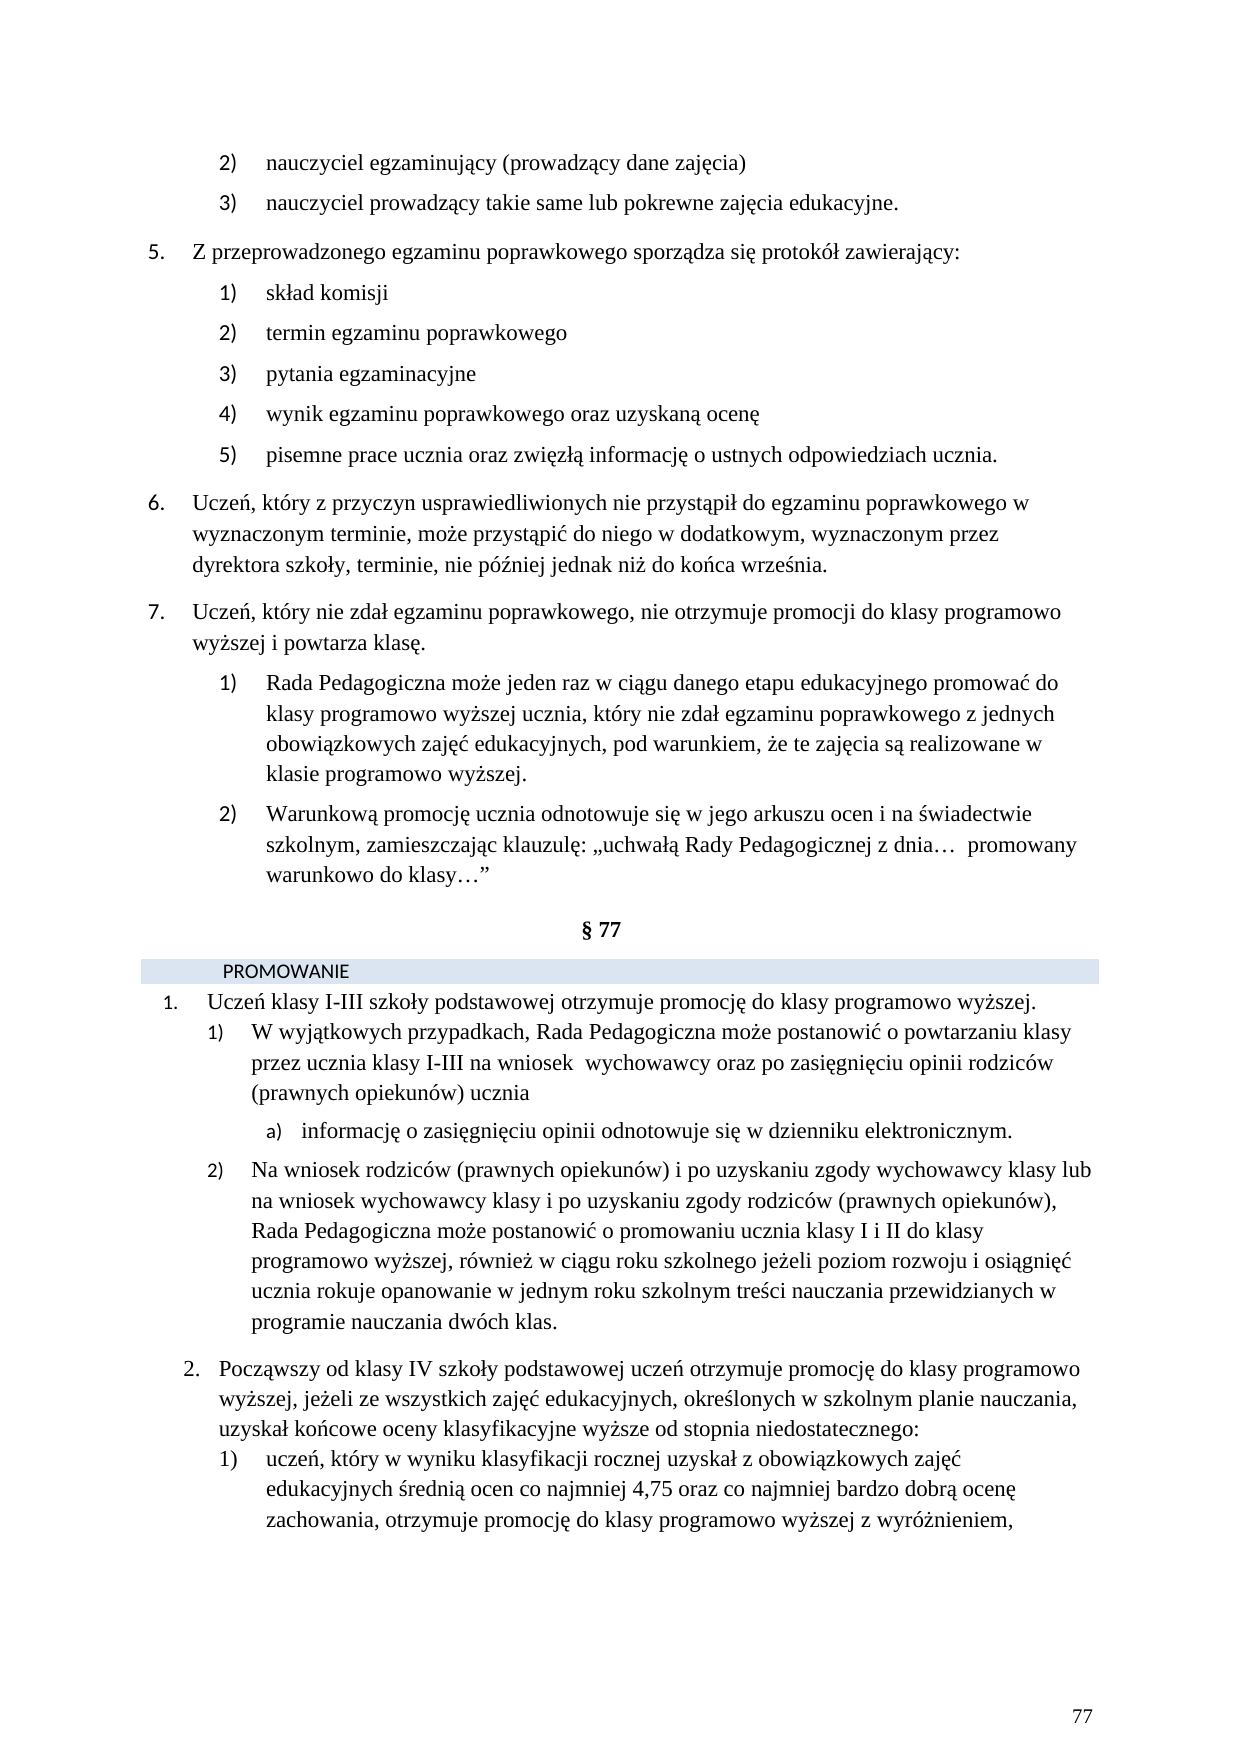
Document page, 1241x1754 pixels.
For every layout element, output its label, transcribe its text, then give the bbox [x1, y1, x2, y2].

list nauczyciel prowadzący takie same lub pokrewne zajęcia edukacyjne. [218, 188, 1092, 216]
list wynik egzaminu poprawkowego oraz uzyskaną ocenę [218, 399, 1092, 427]
list Warunkową promocję ucznia odnotowuje się w jego arkuszu ocen i na świadectwie szkolnym, zamieszczając klauzulę: „uchwałą Rady Pedagogicznej z dnia… promowany warunkowo do klasy…” [218, 799, 1092, 887]
list informację o zasięgnięciu opinii odnotowuje się w dzienniku elektronicznym. [266, 1118, 1092, 1144]
list nauczyciel egzaminujący (prowadzący dane zajęcia) [218, 148, 1092, 176]
list Począwszy od klasy IV szkoły podstawowej uczeń otrzymuje promocję do klasy programowo wyższej, jeżeli ze wszystkich zajęć edukacyjnych, określonych w szkolnym planie nauczania, uzyskał końcowe oceny klasyfikacyjne wyższe od stopnia niedostatecznego: [183, 1354, 1092, 1441]
list Uczeń, który z przyczyn usprawiedliwionych nie przystąpił do egzaminu poprawkowego w wyznaczonym terminie, może przystąpić do niego w dodatkowym, wyznaczonym przez dyrektora szkoły, terminie, nie później jednak niż do końca września. [148, 488, 1092, 577]
list Z przeprowadzonego egzaminu poprawkowego sporządza się protokół zawierający: [148, 237, 1092, 265]
list pytania egzaminacyjne [218, 359, 1092, 387]
list Rada Pedagogiczna może jeden raz w ciągu danego etapu edukacyjnego promować do klasy programowo wyższej ucznia, który nie zdał egzaminu poprawkowego z jednych obowiązkowych zajęć edukacyjnych, pod warunkiem, że te zajęcia są realizowane w klasie programowo wyższej. [218, 668, 1092, 787]
list skład komisji [218, 278, 1092, 306]
text § 77 [110, 916, 1092, 942]
list termin egzaminu poprawkowego [218, 318, 1092, 346]
list W wyjątkowych przypadkach, Rada Pedagogiczna może postanowić o powtarzaniu klasy przez ucznia klasy I-III na wniosek wychowawcy oraz po zasięgnięciu opinii rodziców (prawnych opiekunów) ucznia [207, 1018, 1092, 1105]
list Uczeń klasy I-III szkoły podstawowej otrzymuje promocję do klasy programowo wyższej. [162, 988, 1092, 1014]
list Uczeń, który nie zdał egzaminu poprawkowego, nie otrzymuje promocji do klasy programowo wyższej i powtarza klasę. [148, 597, 1092, 656]
list Na wniosek rodziców (prawnych opiekunów) i po uzyskaniu zgody wychowawcy klasy lub na wniosek wychowawcy klasy i po uzyskaniu zgody rodziców (prawnych opiekunów), Rada Pedagogiczna może postanowić o promowaniu ucznia klasy I i II do klasy programowo wyższej, również w ciągu roku szkolnego jeżeli poziom rozwoju i osiągnięć ucznia rokuje opanowanie w jednym roku szkolnym treści nauczania przewidzianych w programie nauczania dwóch klas. [207, 1156, 1092, 1334]
list pisemne prace ucznia oraz zwięzłą informację o ustnych odpowiedziach ucznia. [218, 440, 1092, 468]
list uczeń, który w wyniku klasyfikacji rocznej uzyskał z obowiązkowych zajęć edukacyjnych średnią ocen co najmniej 4,75 oraz co najmniej bardzo dobrą ocenę zachowania, otrzymuje promocję do klasy programowo wyższej z wyróżnieniem, [218, 1445, 1092, 1532]
list PROMOWANIE [148, 959, 1092, 984]
